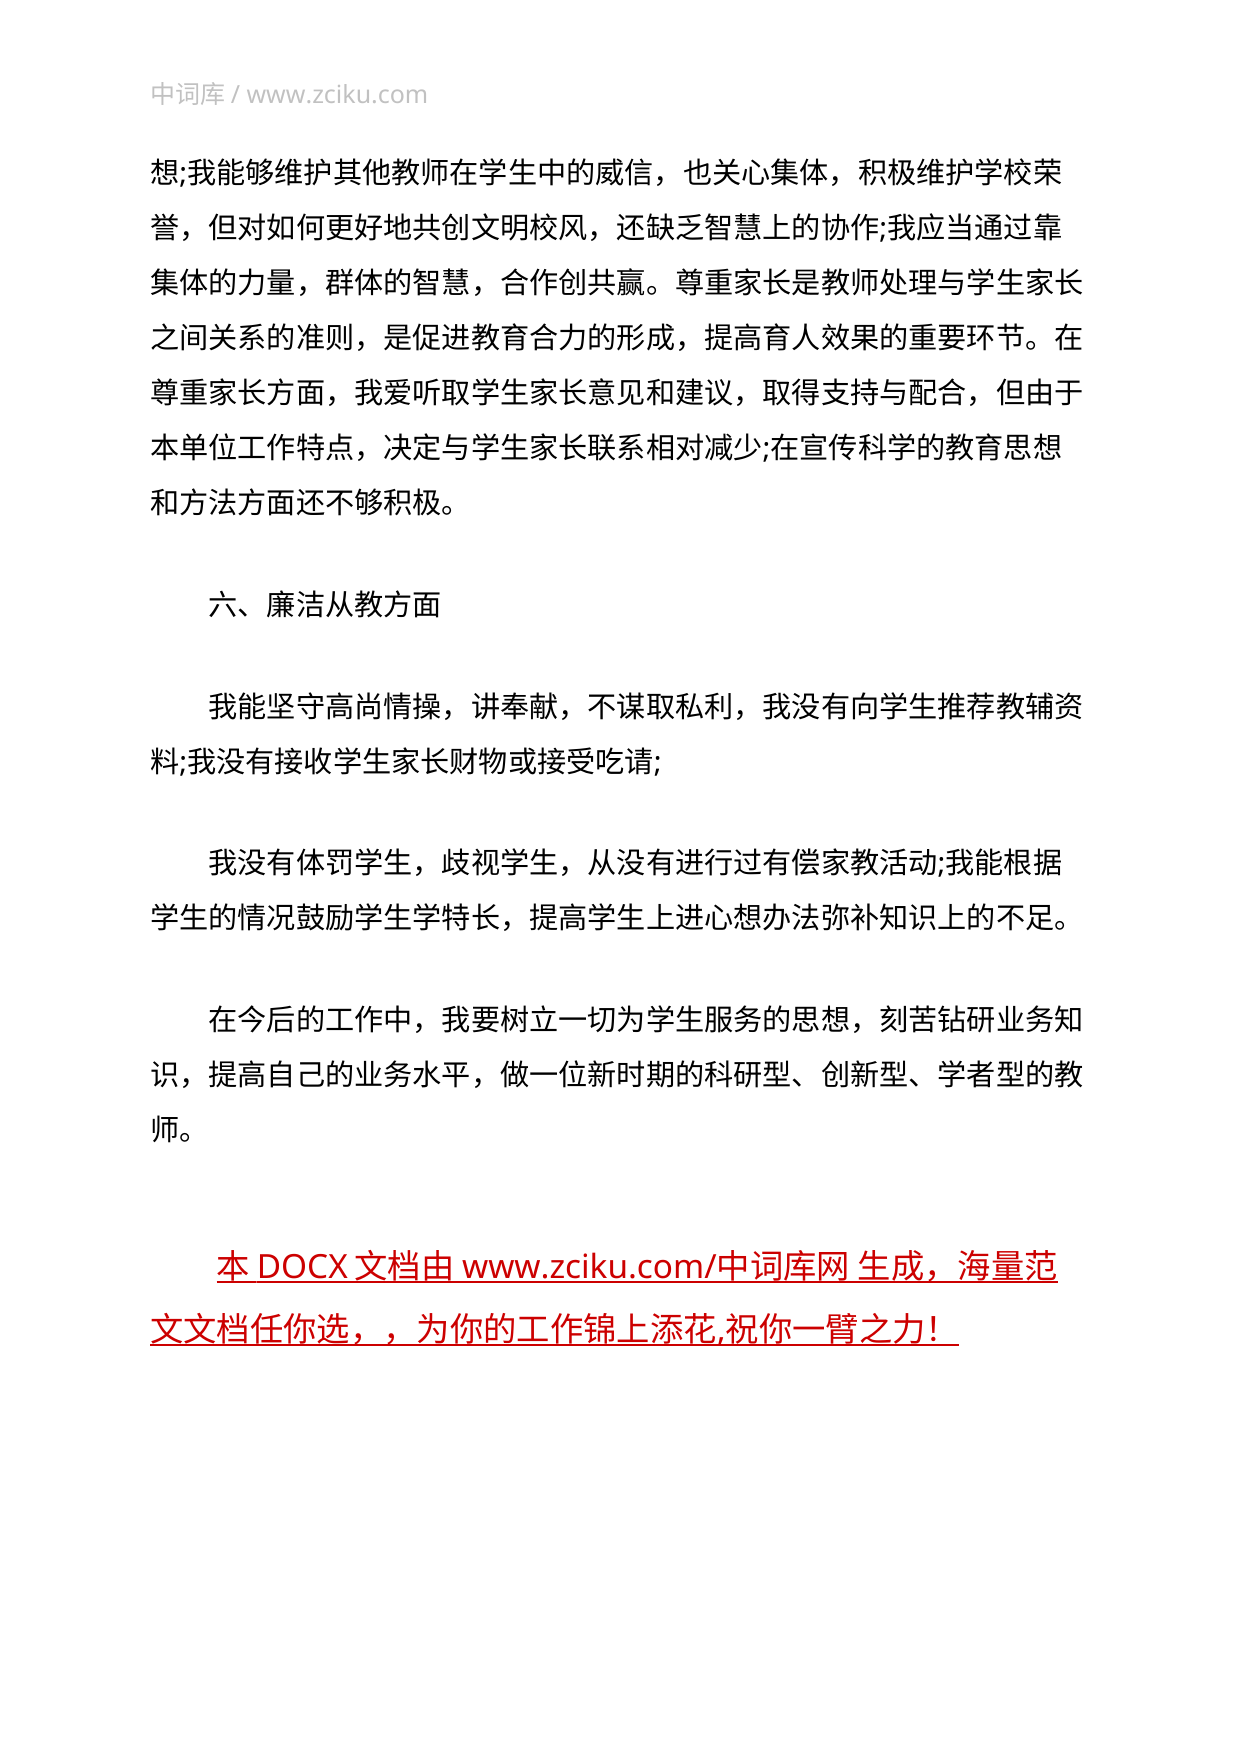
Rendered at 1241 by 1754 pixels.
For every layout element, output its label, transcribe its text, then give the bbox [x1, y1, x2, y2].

text 六、廉洁从教方面 [150, 581, 1090, 624]
text 本DOCX文档由 www.zciku.com/中词库网 生成，海量范文文档任你选，，为你的工作锦上添花,祝你一臂之力！ [150, 1240, 1090, 1351]
text 我没有体罚学生，歧视学生，从没有进行过有偿家教活动;我能根据学生的情况鼓励学生学特长，提高学生上进心想办法弥补知识上的不足。 [150, 840, 1090, 937]
text 在今后的工作中，我要树立一切为学生服务的思想，刻苦钻研业务知识，提高自己的业务水平，做一位新时期的科研型、创新型、学者型的教师。 [150, 997, 1090, 1149]
text 我能坚守高尚情操，讲奉献，不谋取私利，我没有向学生推荐教辅资料;我没有接收学生家长财物或接受吃请; [150, 683, 1090, 781]
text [150, 150, 1090, 522]
